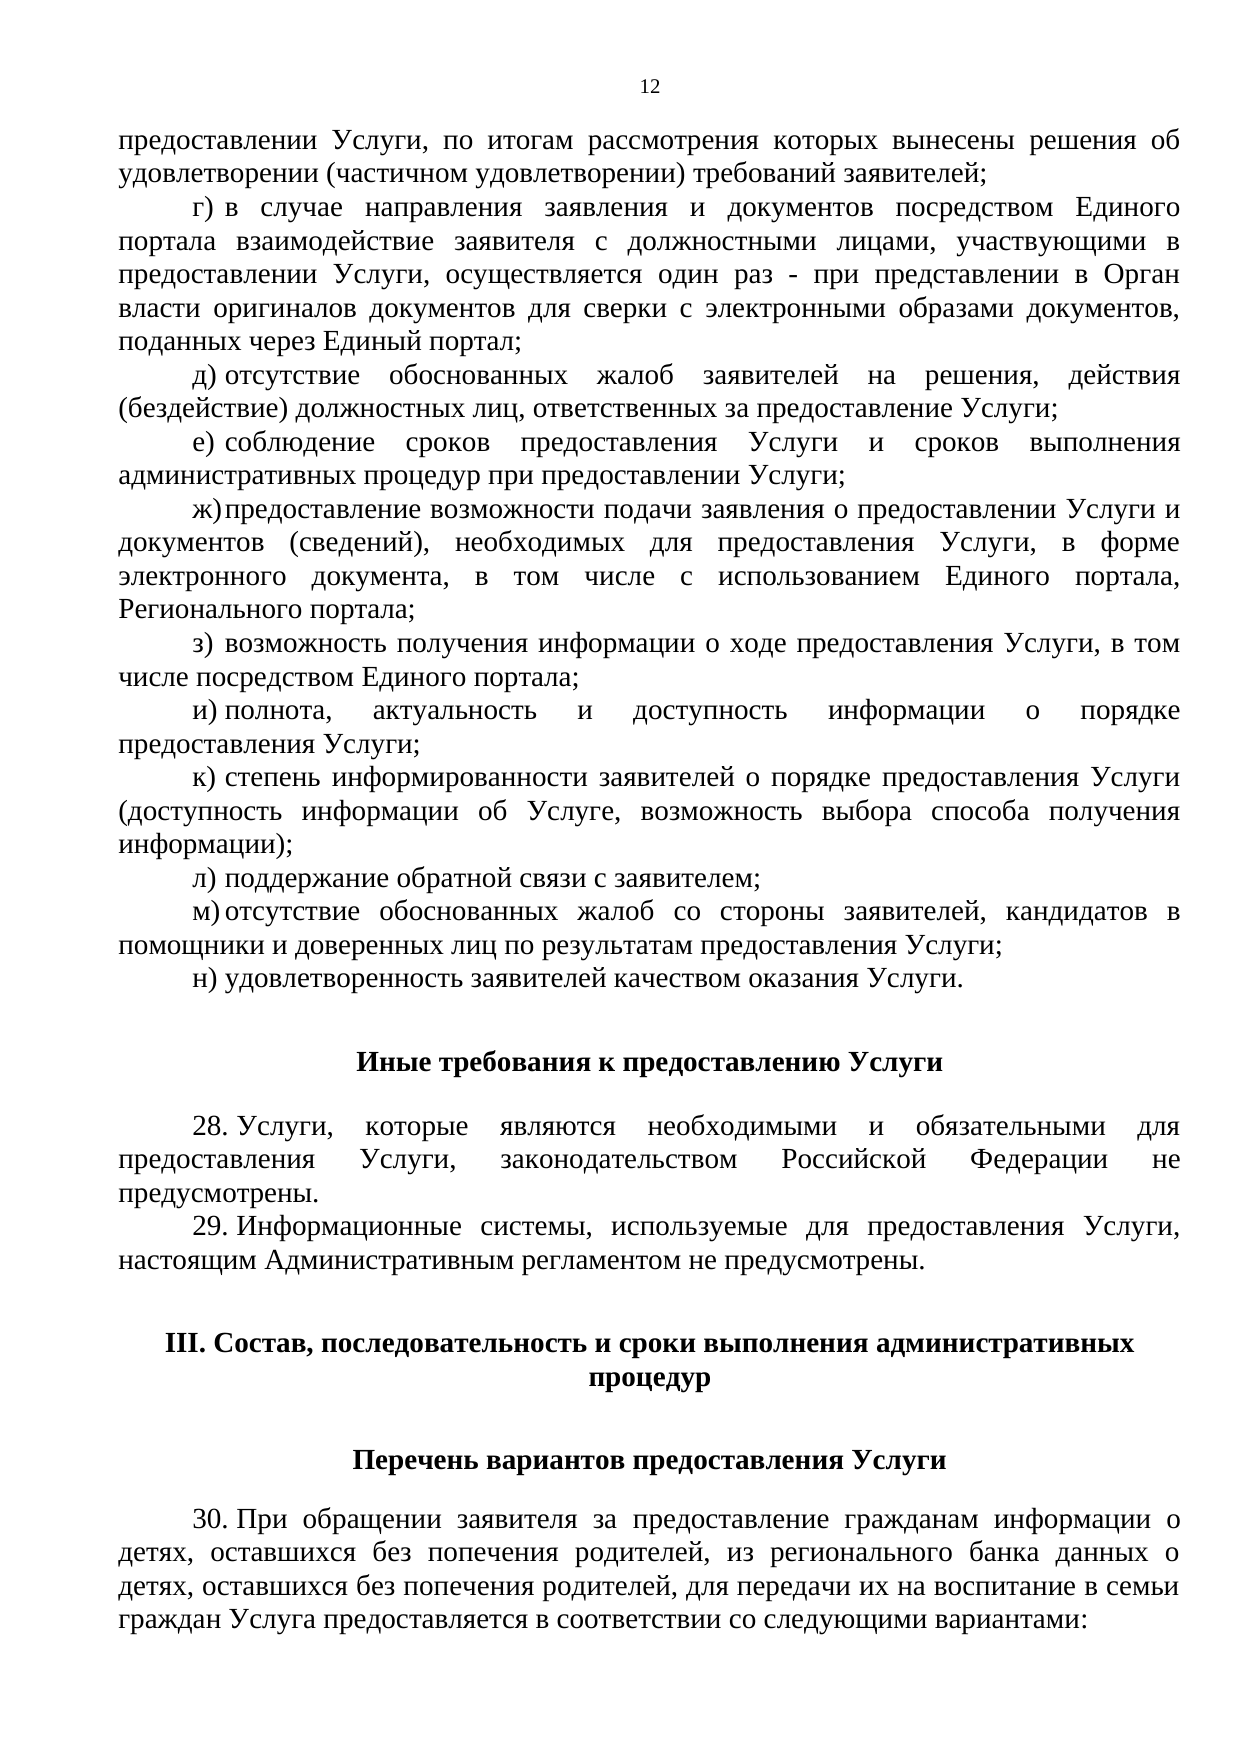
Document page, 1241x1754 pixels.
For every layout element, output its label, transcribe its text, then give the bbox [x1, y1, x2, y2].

text III. Состав, последовательность и сроки выполнения административных процедур [118, 1325, 1181, 1392]
list полнота, актуальность и доступность информации о порядке предоставления Услуги; [118, 692, 1181, 759]
text Перечень вариантов предоставления Услуги [118, 1442, 1181, 1476]
list предоставление возможности подачи заявления о предоставлении Услуги и документов (сведений), необходимых для предоставления Услуги, в форме электронного документа, в том числе с использованием Единого портала, Регионального портала; [118, 491, 1181, 625]
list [118, 122, 1181, 189]
list в случае направления заявления и документов посредством Единого портала взаимодействие заявителя с должностными лицами, участвующими в предоставлении Услуги, осуществляется один раз - при представлении в Орган власти оригиналов документов для сверки с электронными образами документов, поданных через Единый портал; [118, 189, 1181, 357]
list отсутствие обоснованных жалоб заявителей на решения, действия (бездействие) должностных лиц, ответственных за предоставление Услуги; [118, 357, 1181, 424]
list Информационные системы, используемые для предоставления Услуги, настоящим Административным регламентом не предусмотрены. [118, 1208, 1181, 1275]
list отсутствие обоснованных жалоб со стороны заявителей, кандидатов в помощники и доверенных лиц по результатам предоставления Услуги; [118, 893, 1181, 961]
list степень информированности заявителей о порядке предоставления Услуги (доступность информации об Услуге, возможность выбора способа получения информации); [118, 759, 1181, 860]
list Услуги, которые являются необходимыми и обязательными для предоставления Услуги, законодательством Российской Федерации не предусмотрены. [118, 1108, 1181, 1208]
list поддержание обратной связи с заявителем; [118, 860, 1181, 893]
list соблюдение сроков предоставления Услуги и сроков выполнения административных процедур при предоставлении Услуги; [118, 424, 1181, 491]
list При обращении заявителя за предоставление гражданам информации о детях, оставшихся без попечения родителей, из регионального банка данных о детях, оставшихся без попечения родителей, для передачи их на воспитание в семьи граждан Услуга предоставляется в соответствии со следующими вариантами: [118, 1501, 1181, 1635]
text Иные требования к предоставлению Услуги [118, 1044, 1181, 1078]
list возможность получения информации о ходе предоставления Услуги, в том числе посредством Единого портала; [118, 625, 1181, 692]
list удовлетворенность заявителей качеством оказания Услуги. [118, 961, 1181, 994]
